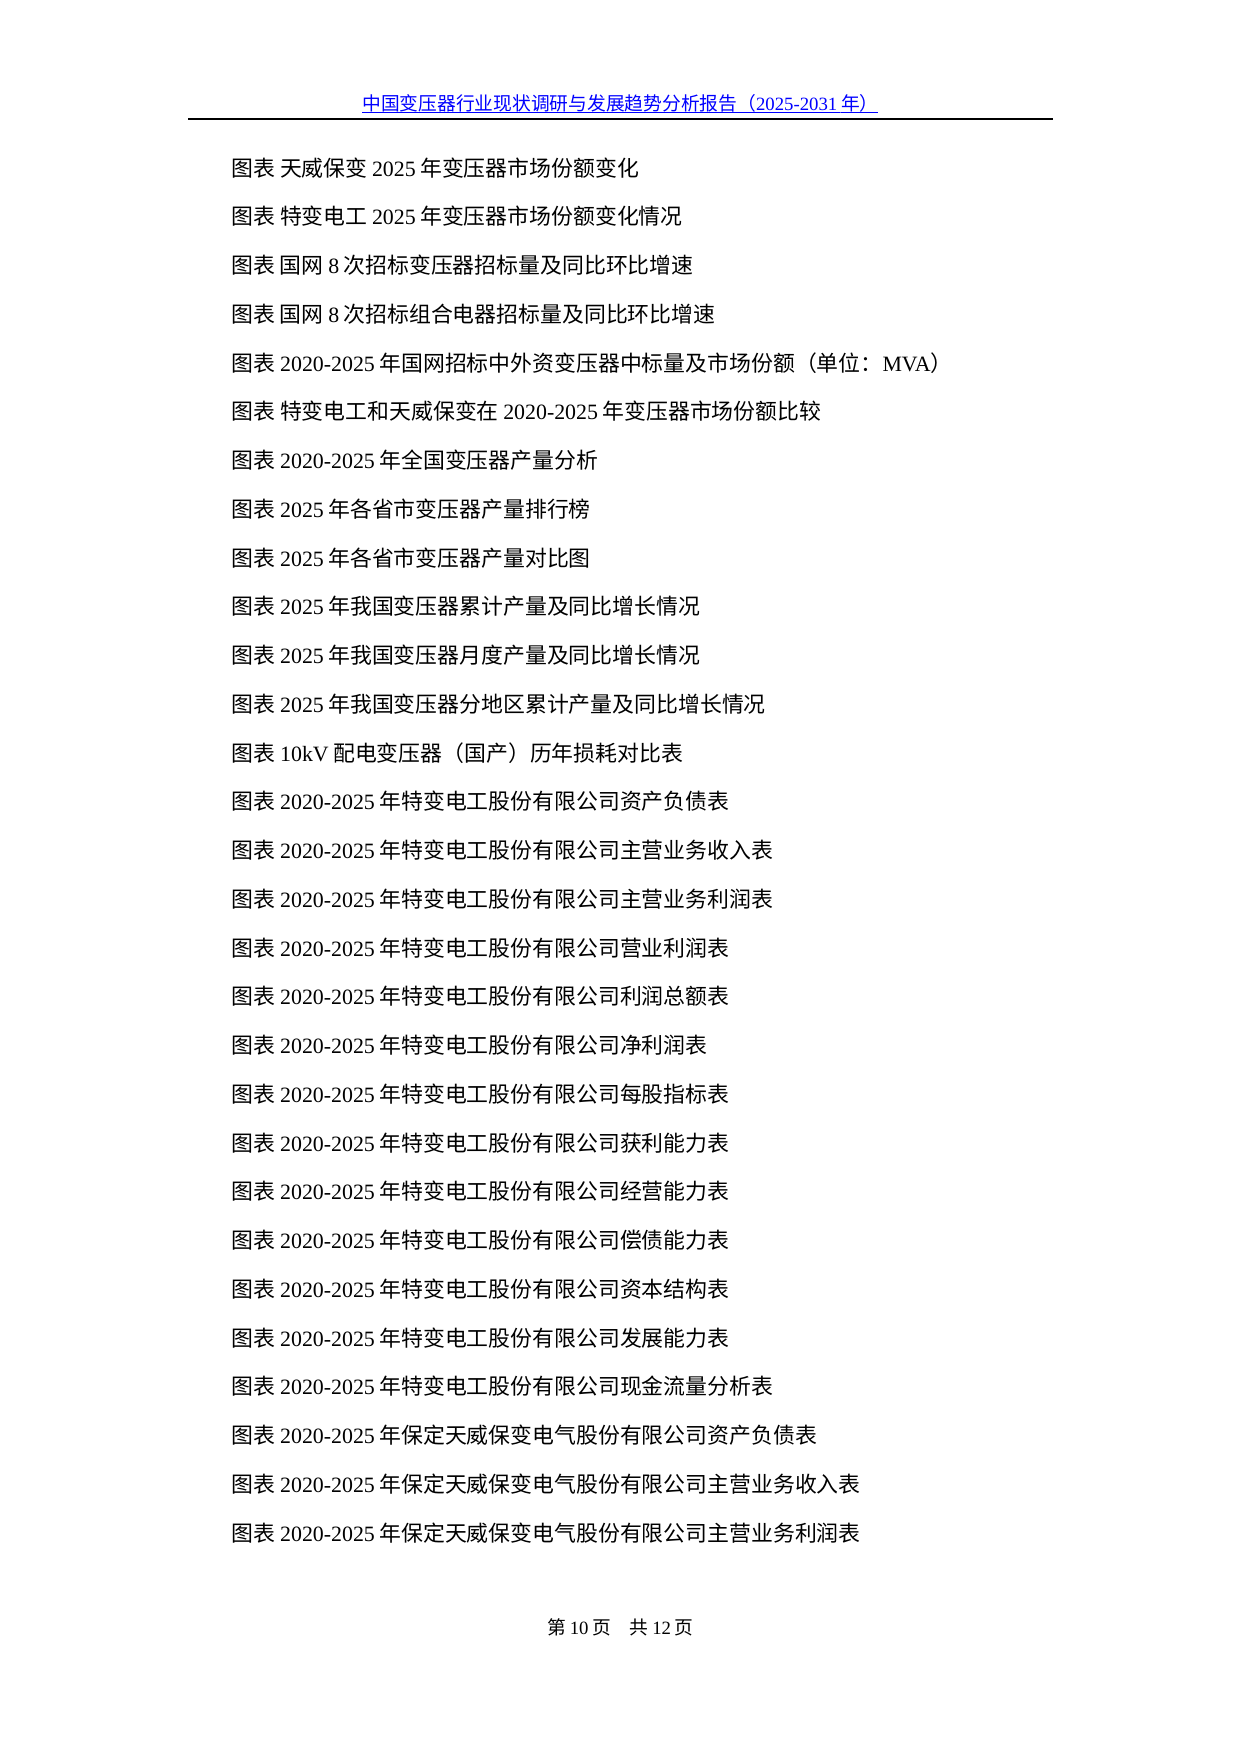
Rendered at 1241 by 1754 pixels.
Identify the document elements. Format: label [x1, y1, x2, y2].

text [187, 150, 1053, 1548]
